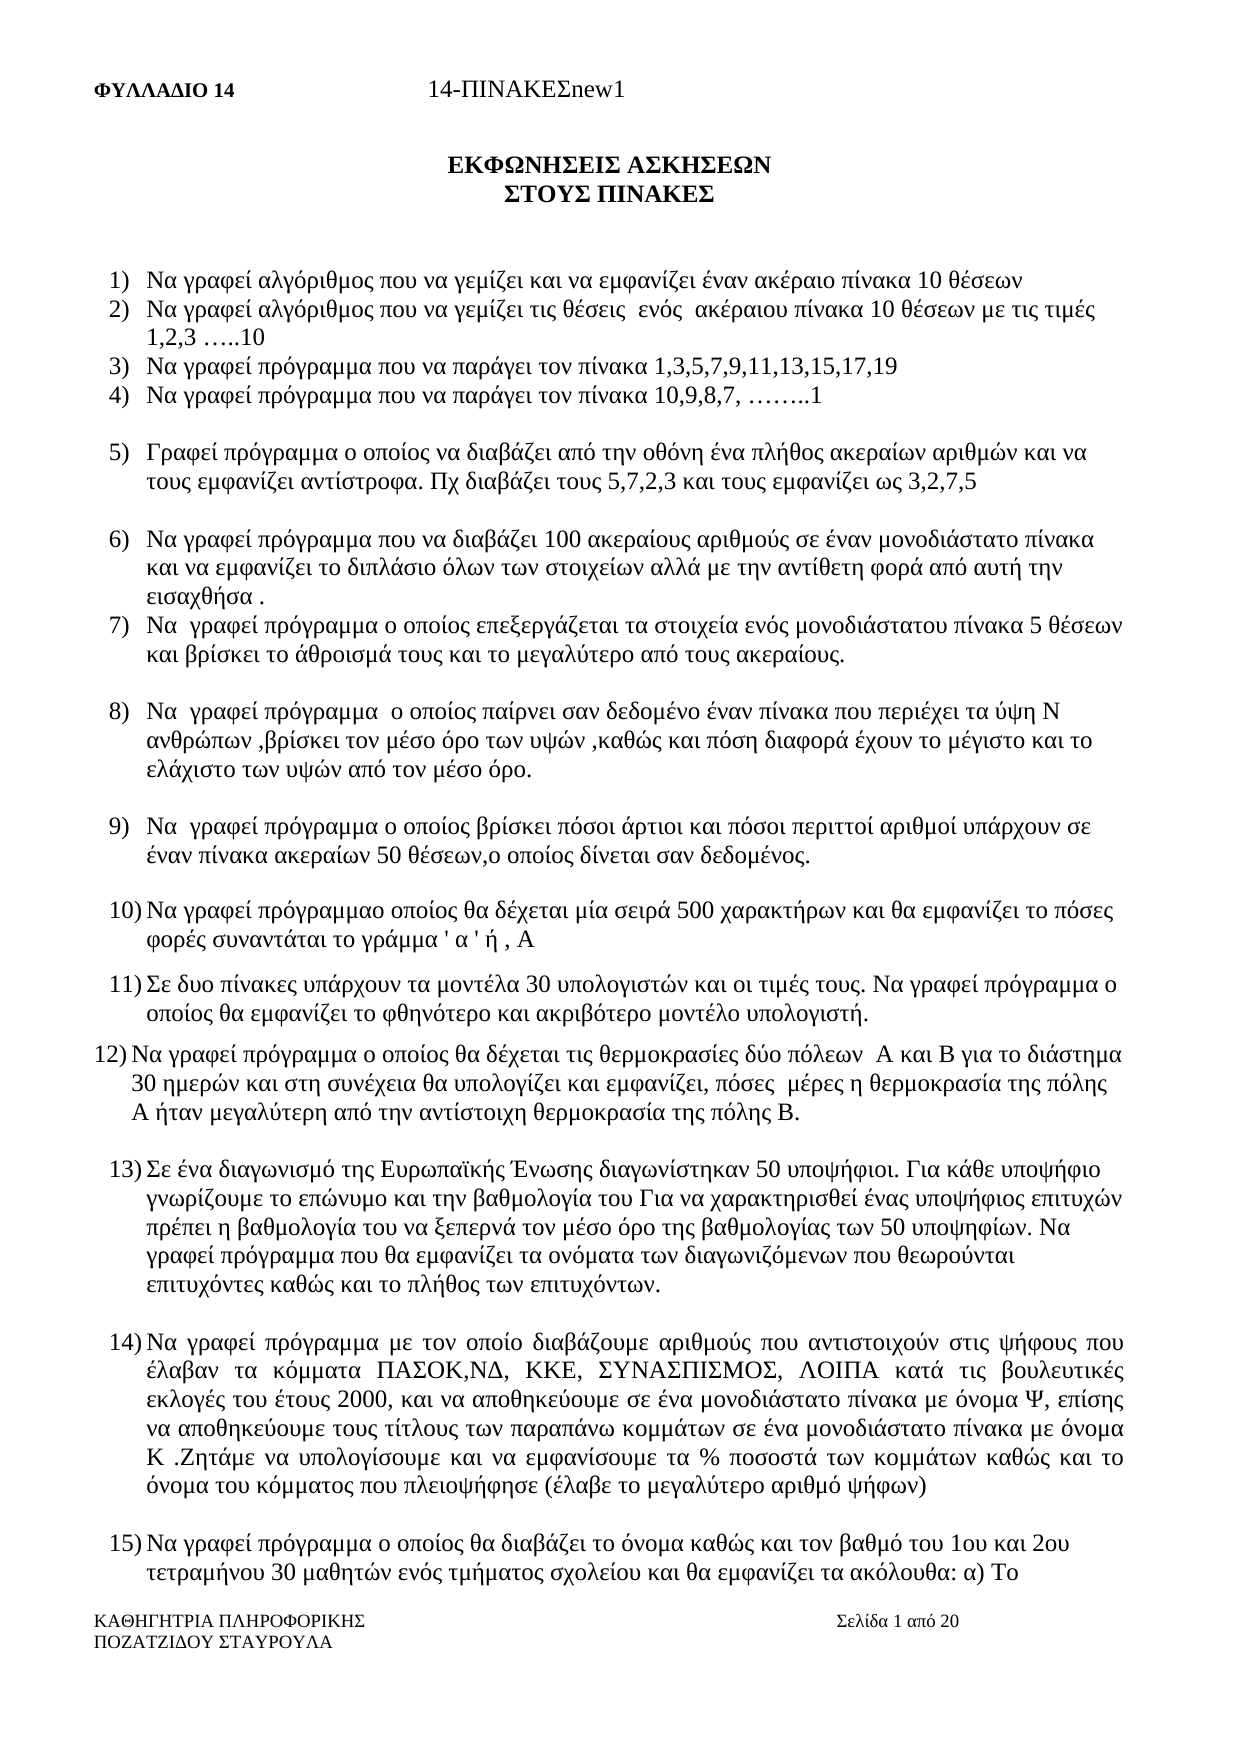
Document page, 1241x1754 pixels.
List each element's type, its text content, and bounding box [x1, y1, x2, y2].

list Σε δυο πίνακες υπάρχουν τα μοντέλα 30 υπολογιστών και οι τιμές τους. Να γραφεί πρόγραμμα ο οποίος θα εμφανίζει το φθηνότερο και ακριβότερο μοντέλο υπολογιστή. [108, 969, 1125, 1027]
list Γραφεί πρόγραμμα ο οποίος να διαβάζει από την οθόνη ένα πλήθος ακεραίων αριθμών και να τους εμφανίζει αντίστροφα. Πχ διαβάζει τους 5,7,2,3 και τους εμφανίζει ως 3,2,7,5 [108, 437, 1125, 495]
list Να γραφεί πρόγραμμα ο οποίος επεξεργάζεται τα στοιχεία ενός μονοδιάστατου πίνακα 5 θέσεων και βρίσκει το άθροισμά τους και το μεγαλύτερο από τους ακεραίους. [108, 610, 1125, 667]
list Να γραφεί πρόγραμμα που να παράγει τον πίνακα 1,3,5,7,9,11,13,15,17,19 [108, 351, 1125, 380]
list Να γραφεί πρόγραμμα με τον οποίο διαβάζουμε αριθμούς που αντιστοιχούν στις ψήφους που έλαβαν τα κόμματα ΠΑΣΟΚ,ΝΔ, ΚΚΕ, ΣΥΝΑΣΠΙΣΜΟΣ, ΛΟΙΠΑ κατά τις βουλευτικές εκλογές του έτους 2000, και να αποθηκεύουμε σε ένα μονοδιάστατο πίνακα με όνομα Ψ, επίσης να αποθηκεύουμε τους τίτλους των παραπάνω κομμάτων σε ένα μονοδιάστατο πίνακα με όνομα Κ .Ζητάμε να υπολογίσουμε και να εμφανίσουμε τα % ποσοστά των κομμάτων καθώς και το όνομα του κόμματος που πλειοψήφησε (έλαβε το μεγαλύτερο αριθμό ψήφων) [108, 1327, 1125, 1499]
list Να γραφεί αλγόριθμος που να γεμίζει τις θέσεις ενός ακέραιου πίνακα 10 θέσεων με τις τιμές 1,2,3 …..10 [108, 294, 1125, 351]
list Να γραφεί πρόγραμμα ο οποίος θα δέχεται τις θερμοκρασίες δύο πόλεων Α και Β για το διάστημα 30 ημερών και στη συνέχεια θα υπολογίζει και εμφανίζει, πόσες μέρες η θερμοκρασία της πόλης Α ήταν μεγαλύτερη από την αντίστοιχη θερμοκρασία της πόλης Β. [94, 1039, 1125, 1125]
list Να γραφεί πρόγραμμα που να παράγει τον πίνακα 10,9,8,7, ……..1 [108, 380, 1125, 409]
list Να γραφεί αλγόριθμος που να γεμίζει και να εμφανίζει έναν ακέραιο πίνακα 10 θέσεων [108, 265, 1125, 294]
list Σε ένα διαγωνισμό της Ευρωπαϊκής Ένωσης διαγωνίστηκαν 50 υποψήφιοι. Για κάθε υποψήφιο γνωρίζουμε το επώνυμο και την βαθμολογία του Για να χαρακτηρισθεί ένας υποψήφιος επιτυχών πρέπει η βαθμολογία του να ξεπερνά τον μέσο όρο της βαθμολογίας των 50 υποψηφίων. Να γραφεί πρόγραμμα που θα εμφανίζει τα ονόματα των διαγωνιζόμενων που θεωρούνται επιτυχόντες καθώς και το πλήθος των επιτυχόντων. [108, 1154, 1125, 1298]
list Να γραφεί πρόγραμμα ο οποίος παίρνει σαν δεδομένο έναν πίνακα που περιέχει τα ύψη Ν ανθρώπων ,βρίσκει τον μέσο όρο των υψών ,καθώς και πόση διαφορά έχουν το μέγιστο και το ελάχιστο των υψών από τον μέσο όρο. [108, 696, 1125, 782]
list Να γραφεί πρόγραμμα ο οποίος βρίσκει πόσοι άρτιοι και πόσοι περιττοί αριθμοί υπάρχουν σε έναν πίνακα ακεραίων 50 θέσεων,ο οποίος δίνεται σαν δεδομένος. [108, 811, 1125, 869]
list Να γραφεί πρόγραμμα που να διαβάζει 100 ακεραίους αριθμούς σε έναν μονοδιάστατο πίνακα και να εμφανίζει το διπλάσιο όλων των στοιχείων αλλά με την αντίθετη φορά από αυτή την εισαχθήσα . [108, 524, 1125, 610]
text ΕΚΦΩΝΗΣΕΙΣ ΑΣΚΗΣΕΩΝ [94, 150, 1125, 179]
text ΣΤOYΣ ΠΙΝΑΚΕΣ [94, 179, 1125, 207]
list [108, 1528, 1125, 1585]
list Να γραφεί πρόγραμμαο οποίος θα δέχεται μία σειρά 500 χαρακτήρων και θα εμφανίζει το πόσες φορές συναντάται το γράμμα ' α ' ή , Α [108, 895, 1125, 953]
